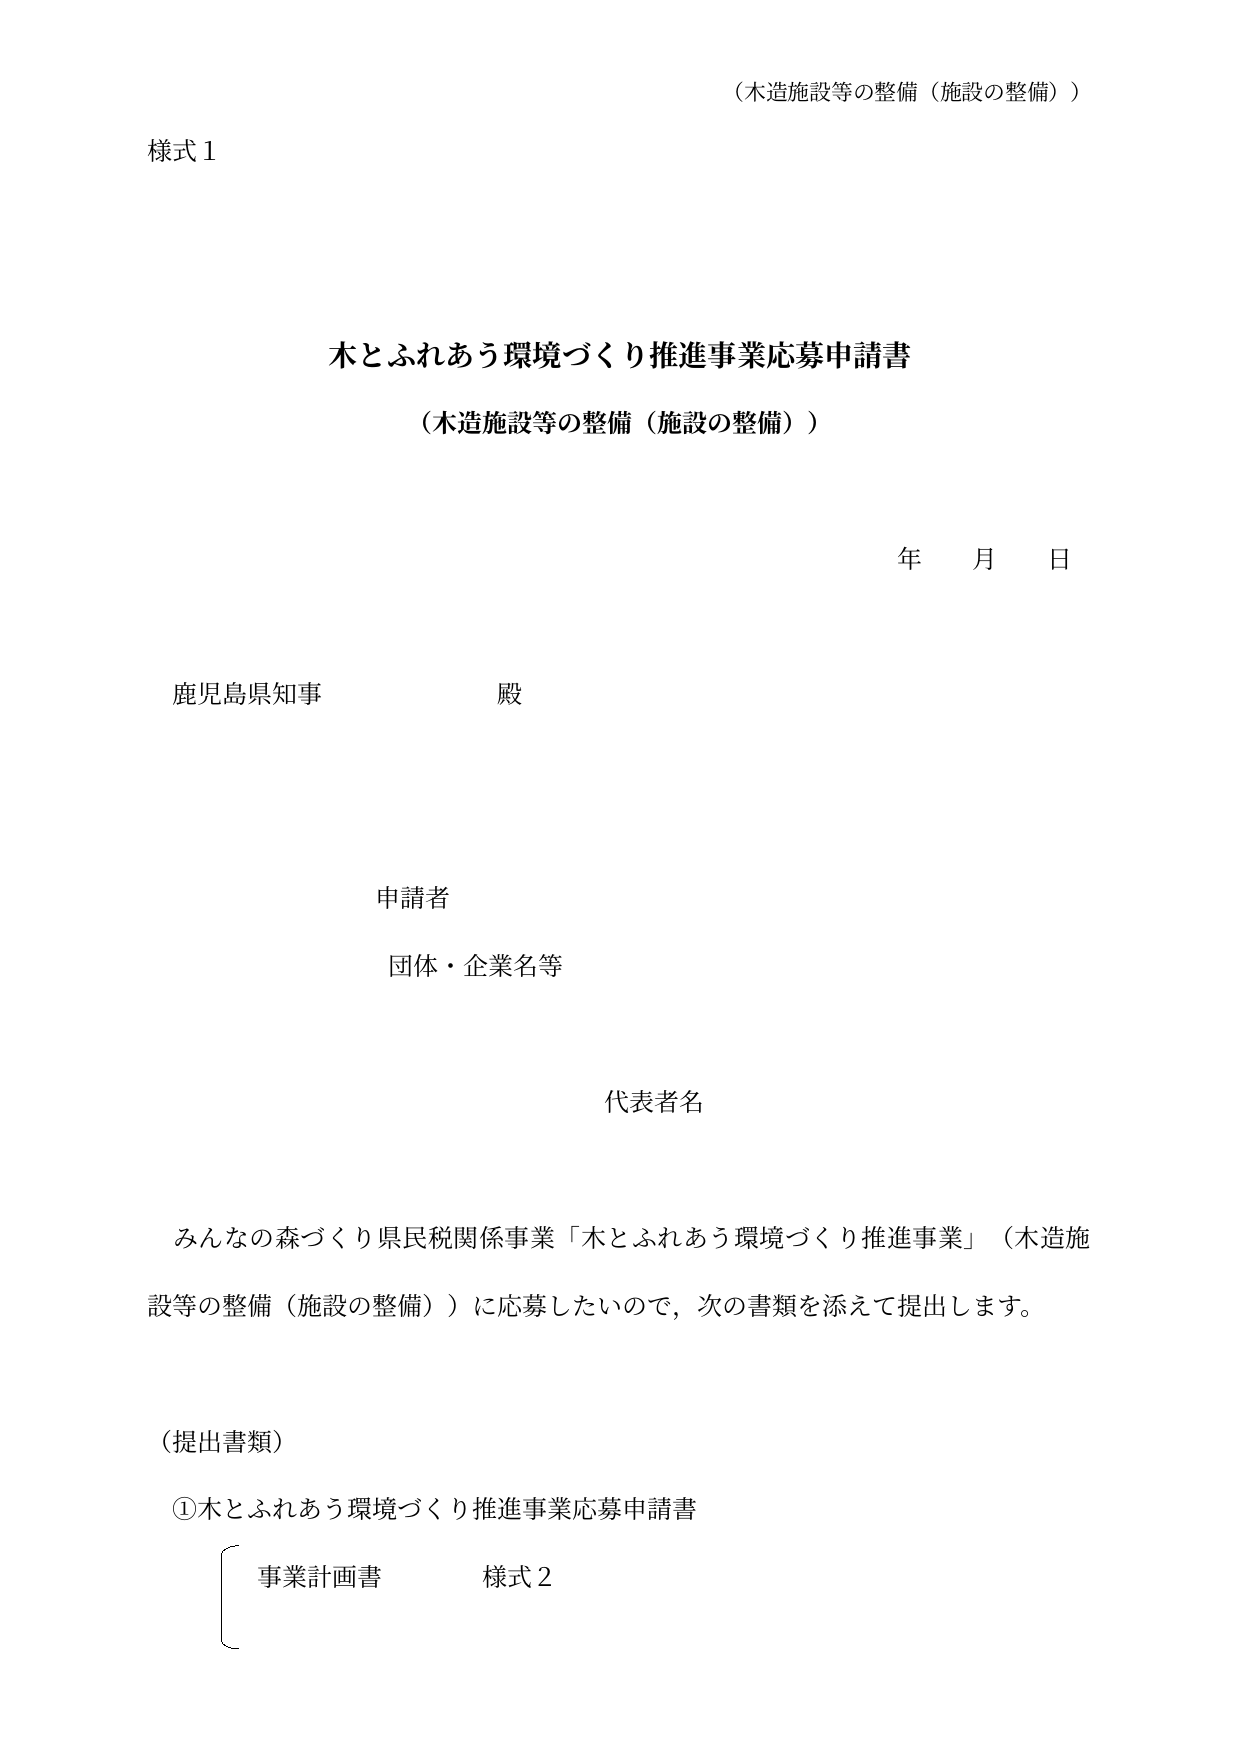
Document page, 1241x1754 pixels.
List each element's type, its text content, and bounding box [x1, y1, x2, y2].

text 事業計画書 様式２ [148, 1542, 1092, 1610]
text 申請者 [148, 863, 1092, 931]
text 木とふれあう環境づくり推進事業応募申請書 [148, 320, 1092, 388]
text ①木とふれあう環境づくり推進事業応募申請書 [148, 1474, 1092, 1542]
text みんなの森づくり県民税関係事業「木とふれあう環境づくり推進事業」（木造施設等の整備（施設の整備））に応募したいので，次の書類を添えて提出します。 [148, 1203, 1092, 1338]
text 代表者名 [148, 1067, 1092, 1135]
text （木造施設等の整備（施設の整備）） [148, 388, 1092, 456]
text 年 月 日 [148, 523, 1092, 591]
text 様式１ [148, 116, 1092, 184]
text 鹿児島県知事 殿 [148, 659, 1092, 727]
text 団体・企業名等 [148, 931, 1092, 999]
text （提出書類） [148, 1406, 1092, 1474]
